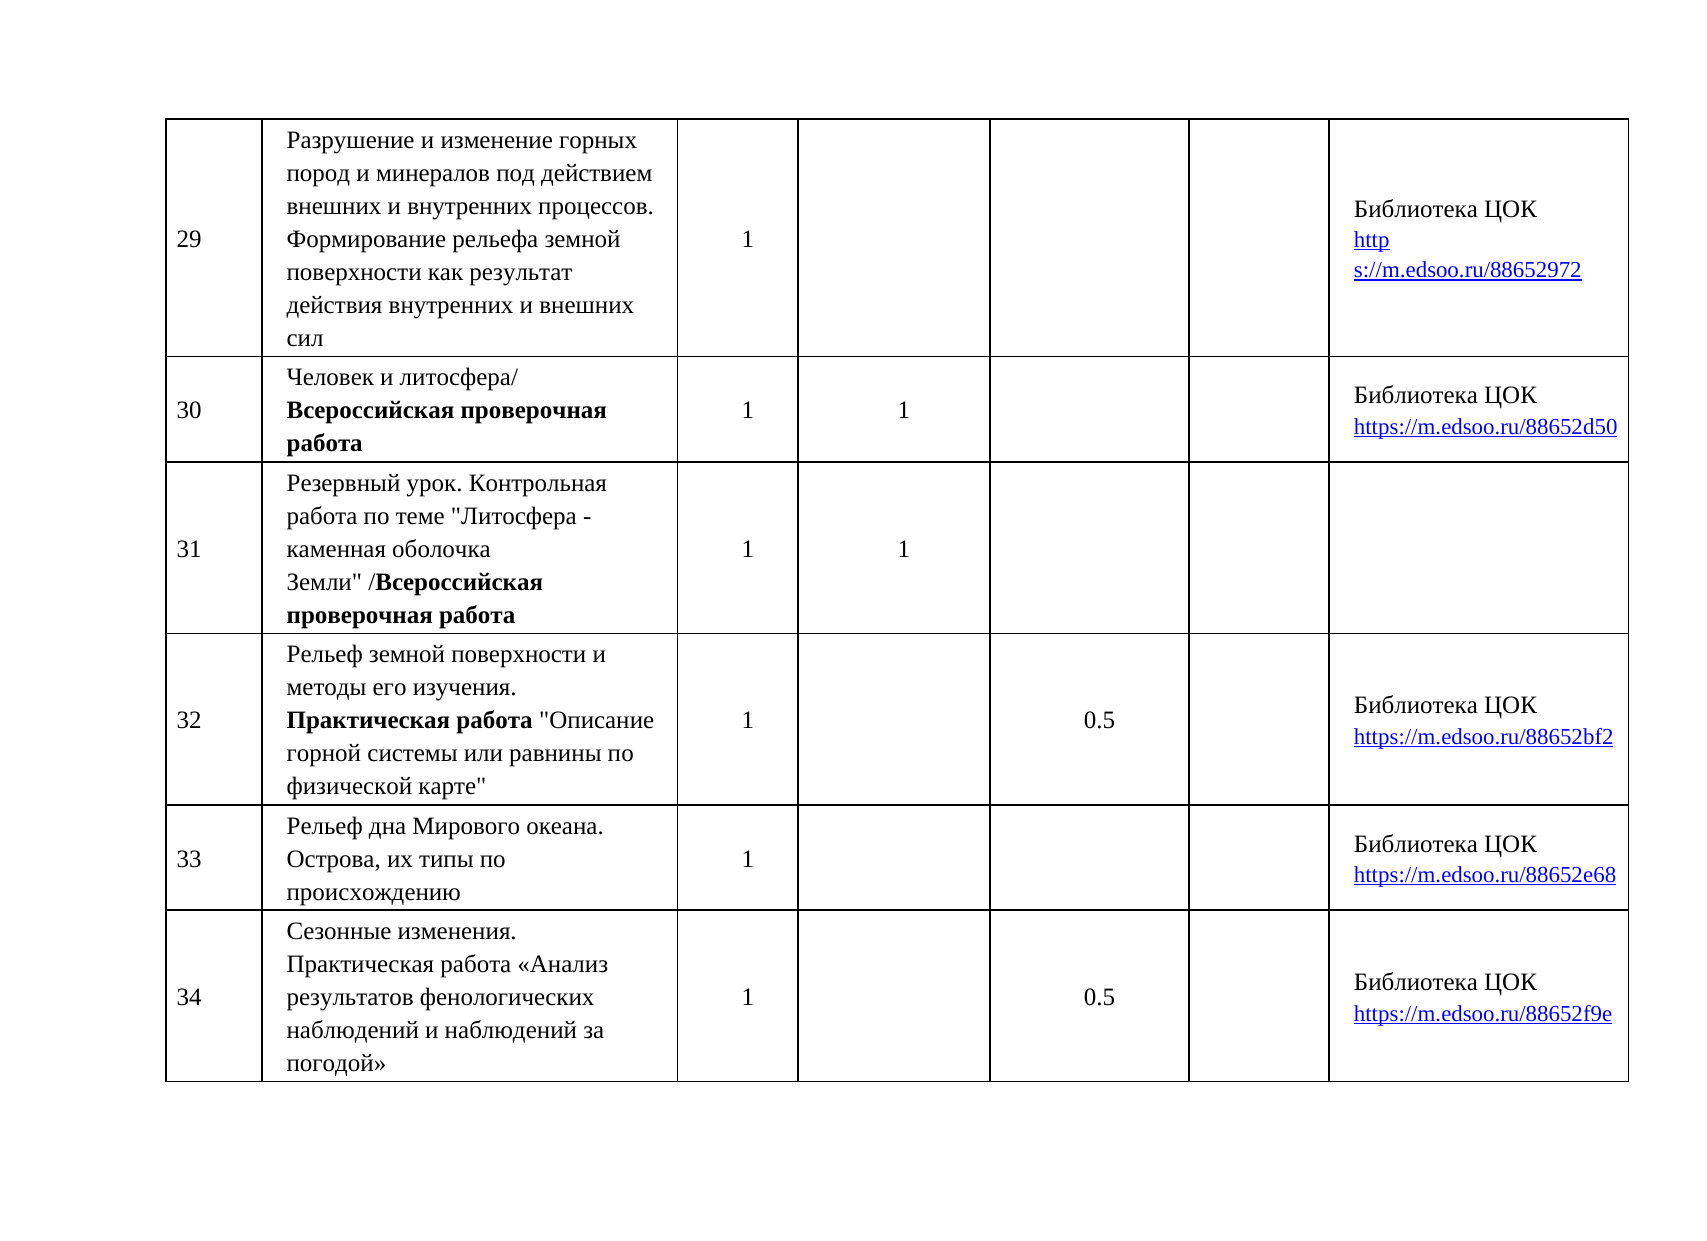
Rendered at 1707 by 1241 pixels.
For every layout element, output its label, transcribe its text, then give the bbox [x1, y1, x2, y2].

table_cell [1190, 357, 1328, 461]
table_cell Библиотека ЦОК https://m.edsoo.ru/88652f9e [1330, 911, 1628, 1081]
table_cell 0.5 [991, 911, 1188, 1081]
table_cell Рельеф дна Мирового океана. Острова, их типы по происхождению [263, 806, 677, 909]
table_cell [1190, 806, 1328, 909]
table_cell 1 [799, 357, 989, 461]
table_cell 32 [167, 634, 261, 804]
table_cell 29 [167, 120, 261, 356]
table_cell 1 [678, 463, 797, 632]
table_cell 1 [678, 911, 797, 1081]
table_cell Библиотека ЦОК https://m.edsoo.ru/88652bf2 [1330, 634, 1628, 804]
table_cell 1 [799, 463, 989, 632]
table_cell Библиотека ЦОК https://m.edsoo.ru/88652e68 [1330, 806, 1628, 909]
table_cell [1190, 634, 1328, 804]
table_cell Библиотека ЦОК https://m.edsoo.ru/88652972 [1330, 120, 1628, 356]
table_cell Библиотека ЦОК https://m.edsoo.ru/88652d50 [1330, 357, 1628, 461]
table_cell [1190, 911, 1328, 1081]
table_cell [1190, 120, 1328, 356]
table_cell [799, 634, 989, 804]
table_cell [991, 357, 1188, 461]
table_cell 1 [678, 357, 797, 461]
table_cell 34 [167, 911, 261, 1081]
table_cell Сезонные изменения. Практическая работа «Анализ результатов фенологических наблюдений и наблюдений за погодой» [263, 911, 677, 1081]
table_cell Разрушение и изменение горных пород и минералов под действием внешних и внутренних процессов. Формирование рельефа земной поверхности как результат действия внутренних и внешних сил [263, 120, 677, 356]
table_cell [799, 911, 989, 1081]
table_cell 30 [167, 357, 261, 461]
table_cell [991, 120, 1188, 356]
table_cell [1190, 463, 1328, 632]
table_cell [1330, 463, 1628, 632]
table_cell [991, 463, 1188, 632]
table_cell 33 [167, 806, 261, 909]
table_cell [799, 120, 989, 356]
table_cell Резервный урок. Контрольная работа по теме "Литосфера - каменная оболочка Земли" /Всероссийская проверочная работа [263, 463, 677, 632]
table_cell 31 [167, 463, 261, 632]
table_cell 1 [678, 806, 797, 909]
table_cell Рельеф земной поверхности и методы его изучения. Практическая работа "Описание горной системы или равнины по физической карте" [263, 634, 677, 804]
table_cell [991, 806, 1188, 909]
table_cell 1 [678, 120, 797, 356]
table_cell 0.5 [991, 634, 1188, 804]
table_cell Человек и литосфера/ Всероссийская проверочная работа [263, 357, 677, 461]
table_cell [799, 806, 989, 909]
table_cell 1 [678, 634, 797, 804]
